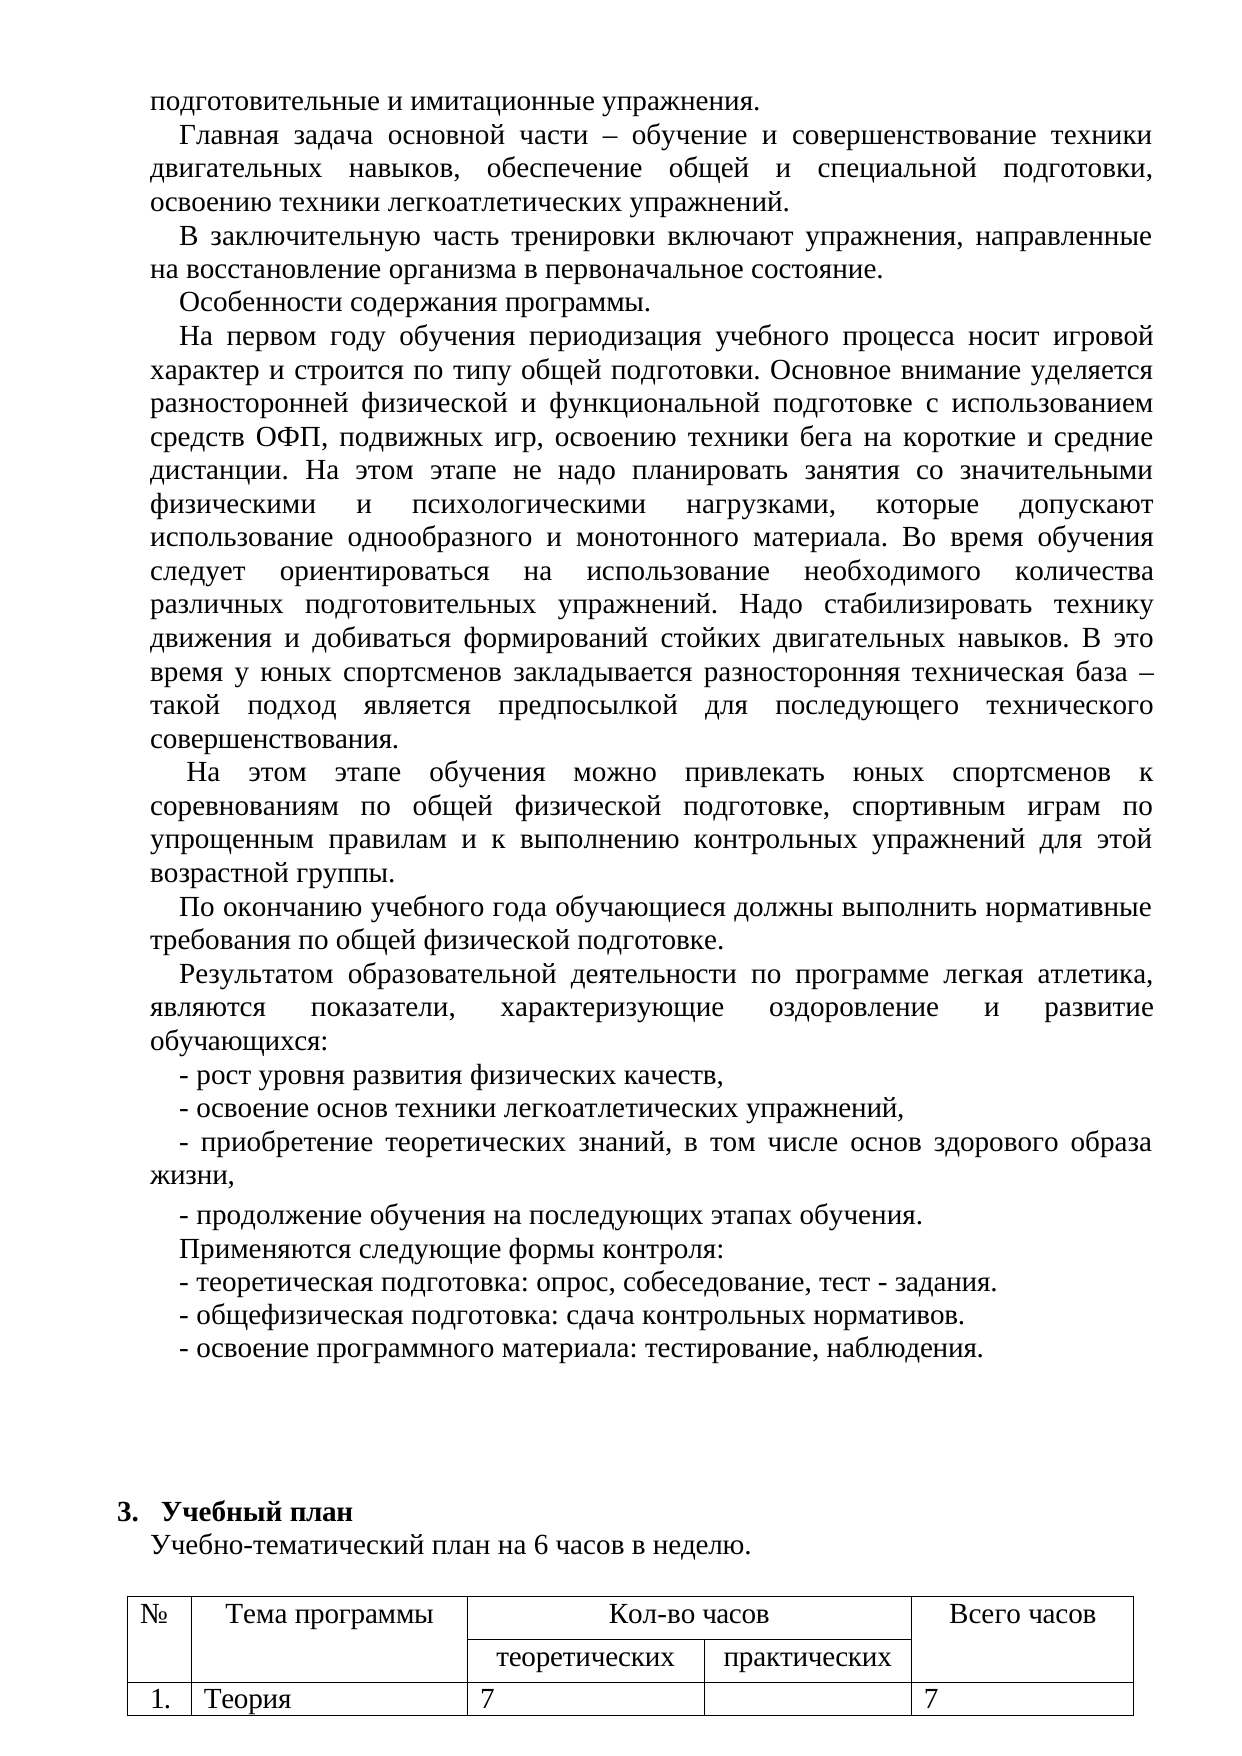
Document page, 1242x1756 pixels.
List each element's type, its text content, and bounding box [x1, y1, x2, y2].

text Учебно-тематический план на 6 часов в неделю. [150, 1528, 1197, 1561]
text Главная задача основной части – обучение и совершенствование техники двигательных навыков, обеспечение общей и специальной подготовки, освоению техники легкоатлетических упражнений. [150, 117, 1154, 217]
table_cell [705, 1683, 911, 1715]
text Особенности содержания программы. [179, 285, 1197, 318]
text На первом году обучения периодизация учебного процесса носит игровой характер и строится по типу общей подготовки. Основное внимание уделяется разносторонней физической и функциональной подготовке с использованием средств ОФП, подвижных игр, освоению техники бега на короткие и средние дистанции. На этом этапе не надо планировать занятия со значительными физическими и психологическими нагрузками, которые допускают использование однообразного и монотонного материала. Во время обучения следует ориентироваться на использование необходимого количества различных подготовительных упражнений. Надо стабилизировать технику движения и добиваться формирований стойких двигательных навыков. В это время у юных спортсменов закладывается разносторонняя техническая база – такой подход является предпосылкой для последующего технического совершенствования. [150, 318, 1154, 754]
table_cell теоретических [468, 1640, 704, 1682]
list освоение программного материала: тестирование, наблюдения. [179, 1331, 1197, 1364]
table_cell Теория [192, 1683, 467, 1715]
table_header Тема программы [192, 1597, 467, 1682]
table_cell 7 [468, 1683, 704, 1715]
text На этом этапе обучения можно привлекать юных спортсменов к соревнованиям по общей физической подготовке, спортивным играм по упрощенным правилам и к выполнению контрольных упражнений для этой возрастной группы. [150, 754, 1154, 889]
list общефизическая подготовка: сдача контрольных нормативов. [179, 1298, 1197, 1331]
table_cell практических [705, 1640, 911, 1682]
text Результатом образовательной деятельности по программе легкая атлетика, являются показатели, характеризующие оздоровление и развитие обучающихся: [150, 956, 1154, 1056]
list продолжение обучения на последующих этапах обучения. Применяются следующие формы контроля: [179, 1197, 924, 1264]
list освоение основ техники легкоатлетических упражнений, [179, 1091, 1197, 1124]
table_header Всего часов [912, 1597, 1133, 1682]
subtitle Учебный план [117, 1495, 1197, 1528]
text По окончанию учебного года обучающиеся должны выполнить нормативные требования по общей физической подготовке. [150, 889, 1152, 956]
table_cell 7 [912, 1683, 1133, 1715]
list рост уровня развития физических качеств, [179, 1057, 1197, 1090]
list теоретическая подготовка: опрос, собеседование, тест - задания. [179, 1264, 1197, 1298]
table_header № [128, 1597, 191, 1682]
text В заключительную часть тренировки включают упражнения, направленные на восстановление организма в первоначальное состояние. [150, 218, 1153, 285]
list приобретение теоретических знаний, в том числе основ здорового образа жизни, [150, 1124, 1152, 1191]
table_cell 1. [128, 1683, 191, 1715]
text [150, 83, 1154, 117]
table_header Кол-во часов [468, 1597, 911, 1639]
